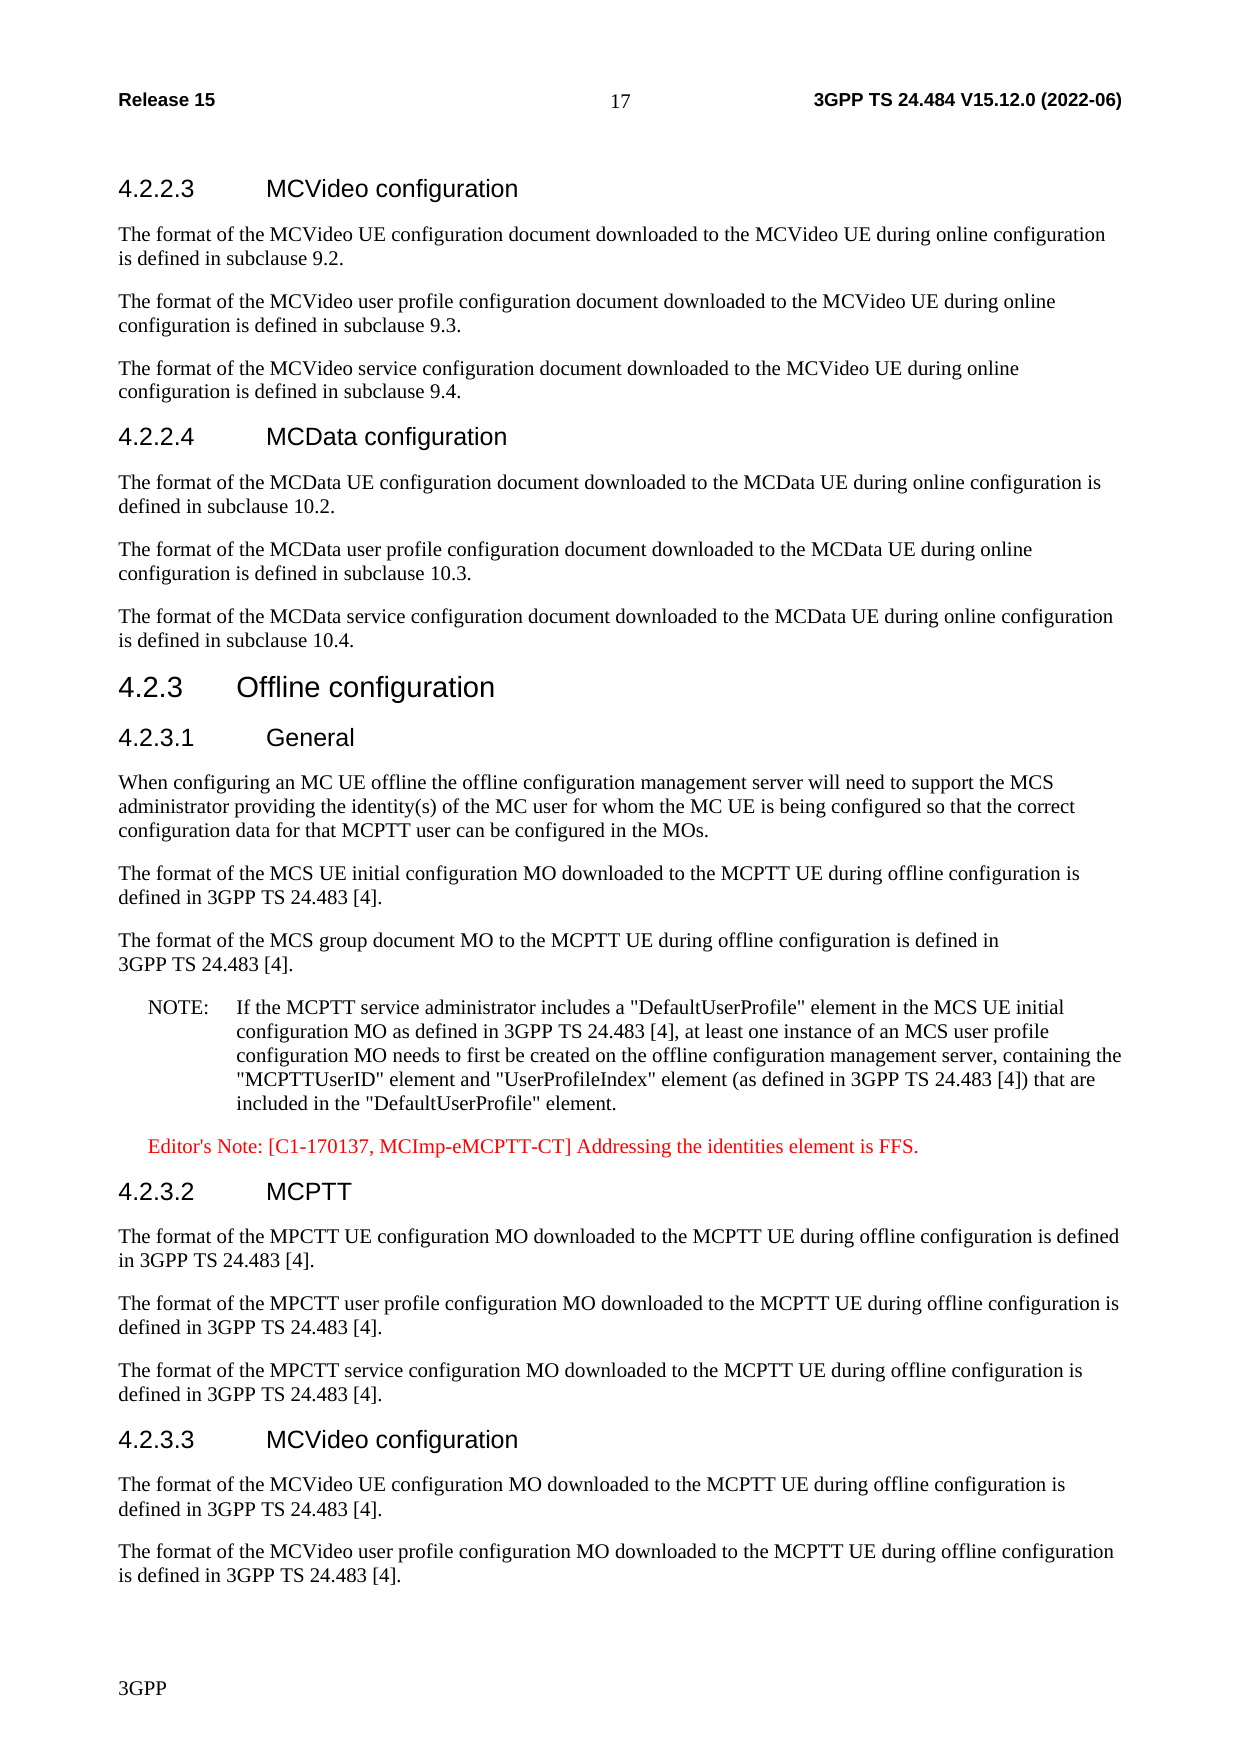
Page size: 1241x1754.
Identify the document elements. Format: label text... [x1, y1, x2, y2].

subtitle 4.2.3.1 General [118, 723, 1122, 751]
subtitle 4.2.3.3 MCVideo configuration [118, 1425, 1122, 1454]
text The format of the MCVideo user profile configuration MO downloaded to the MCPTT UE during offline configuration is defined in 3GPP TS 24.483 [4]. [118, 1539, 1122, 1587]
text The format of the MCS group document MO to the MCPTT UE during offline configuration is defined in 3GPP TS 24.483 [4]. [118, 928, 1122, 976]
text The format of the MCS UE initial configuration MO downloaded to the MCPTT UE during offline configuration is defined in 3GPP TS 24.483 [4]. [118, 861, 1122, 909]
text The format of the MPCTT user profile configuration MO downloaded to the MCPTT UE during offline configuration is defined in 3GPP TS 24.483 [4]. [118, 1291, 1122, 1339]
text The format of the MCData service configuration document downloaded to the MCData UE during online configuration is defined in subclause 10.4. [118, 603, 1122, 652]
text The format of the MCData UE configuration document downloaded to the MCData UE during online configuration is defined in subclause 10.2. [118, 470, 1122, 518]
text NOTE: If the MCPTT service administrator includes a "DefaultUserProfile" element in the MCS UE initial configuration MO as defined in 3GPP TS 24.483 [4], at least one instance of an MCS user profile configuration MO needs to first be created on the offline configuration management server, containing the "MCPTTUserID" element and "UserProfileIndex" element (as defined in 3GPP TS 24.483 [4]) that are included in the "DefaultUserProfile" element. [148, 995, 1122, 1115]
text The format of the MPCTT UE configuration MO downloaded to the MCPTT UE during offline configuration is defined in 3GPP TS 24.483 [4]. [118, 1224, 1122, 1272]
subtitle 4.2.2.3 MCVideo configuration [118, 174, 1122, 203]
subtitle 4.2.3 Offline configuration [118, 670, 1122, 704]
text The format of the MCVideo service configuration document downloaded to the MCVideo UE during online configuration is defined in subclause 9.4. [118, 355, 1122, 403]
text The format of the MCVideo UE configuration MO downloaded to the MCPTT UE during offline configuration is defined in 3GPP TS 24.483 [4]. [118, 1472, 1122, 1521]
subtitle 4.2.3.2 MCPTT [118, 1177, 1122, 1206]
text The format of the MCData user profile configuration document downloaded to the MCData UE during online configuration is defined in subclause 10.3. [118, 537, 1122, 585]
subtitle 4.2.2.4 MCData configuration [118, 422, 1122, 451]
text The format of the MPCTT service configuration MO downloaded to the MCPTT UE during offline configuration is defined in 3GPP TS 24.483 [4]. [118, 1358, 1122, 1406]
text Editor's Note: [C1-170137, MCImp-eMCPTT-CT] Addressing the identities element is FFS. [148, 1134, 1122, 1158]
text The format of the MCVideo UE configuration document downloaded to the MCVideo UE during online configuration is defined in subclause 9.2. [118, 222, 1122, 270]
text The format of the MCVideo user profile configuration document downloaded to the MCVideo UE during online configuration is defined in subclause 9.3. [118, 288, 1122, 337]
text When configuring an MC UE offline the offline configuration management server will need to support the MCS administrator providing the identity(s) of the MC user for whom the MC UE is being configured so that the correct configuration data for that MCPTT user can be configured in the MOs. [118, 770, 1122, 842]
